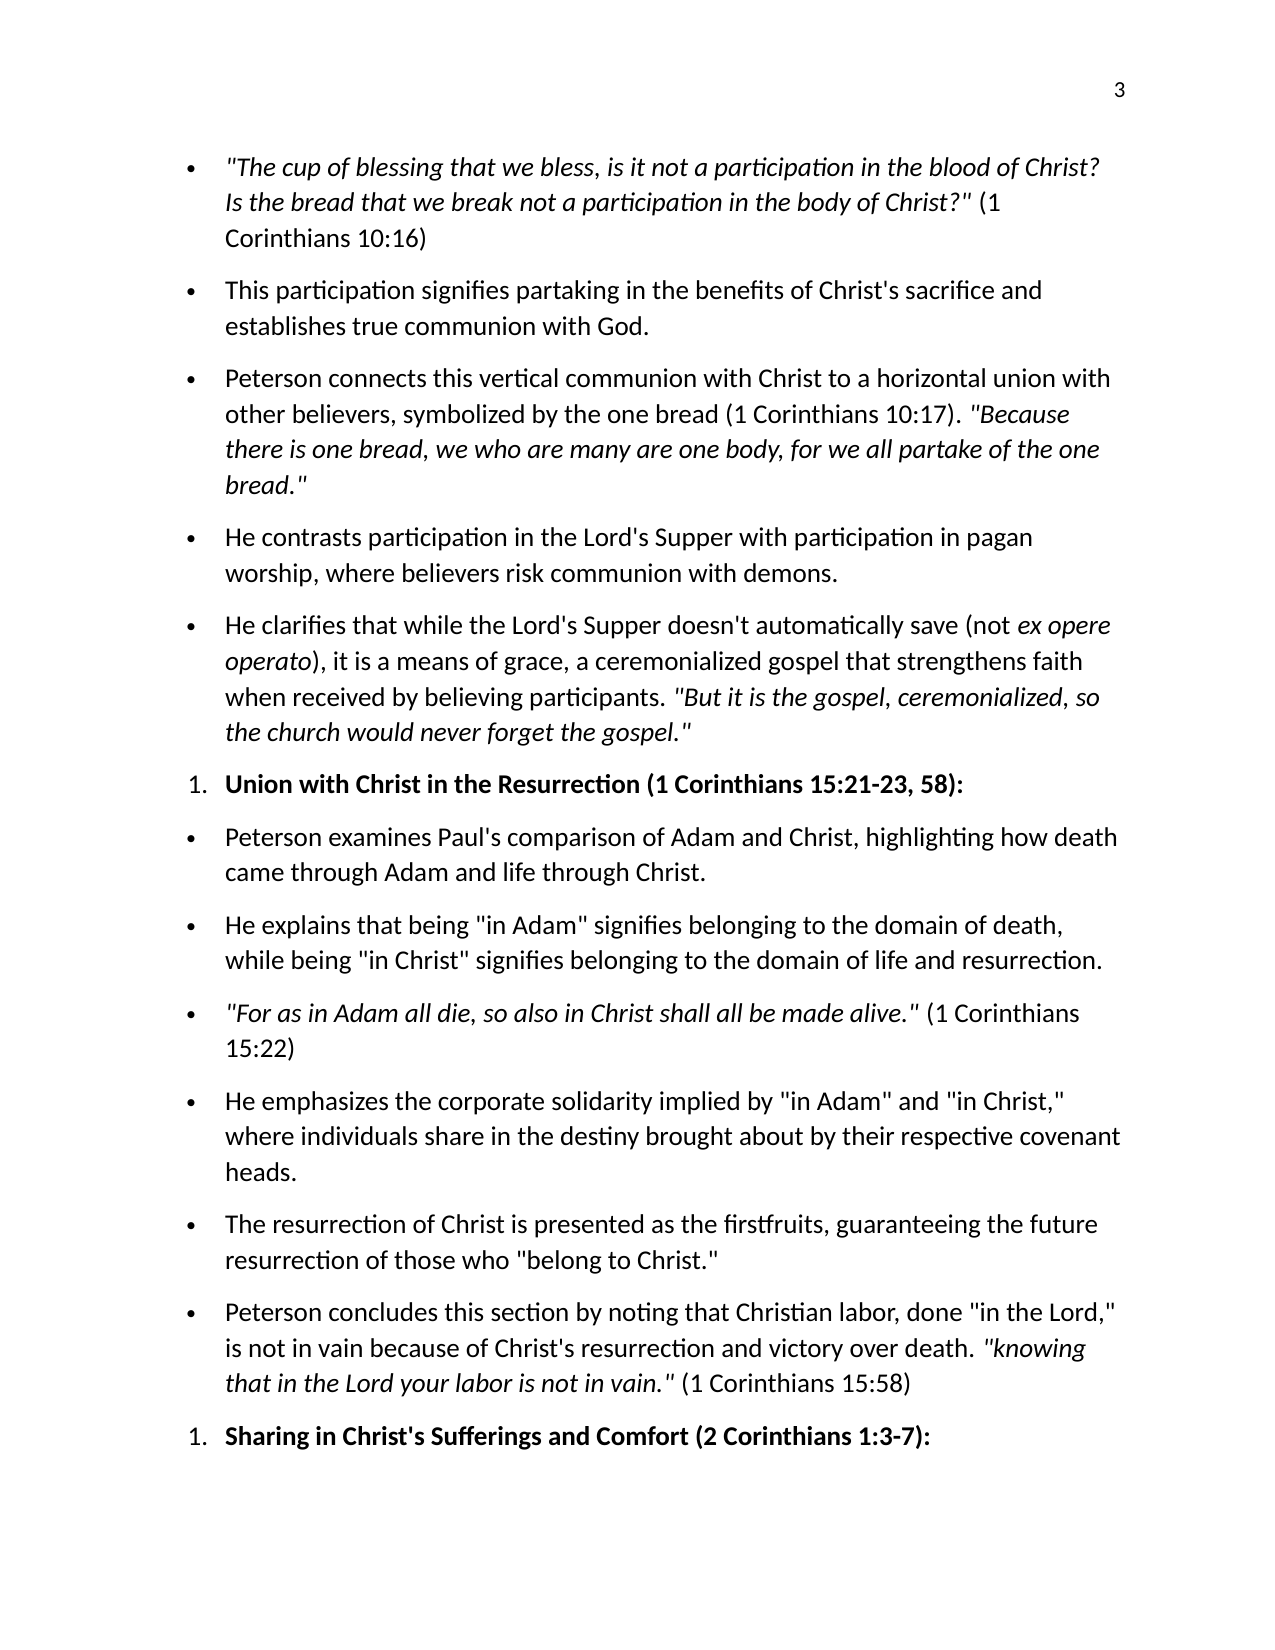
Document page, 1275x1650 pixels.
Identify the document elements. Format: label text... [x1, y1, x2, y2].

list "The cup of blessing that we bless, is it not a participation in the blood of Christ? Is the bread that we break not a participation in the body of Christ?" (1 Corinthians 10:16) [187, 150, 1125, 254]
list He clarifies that while the Lord's Supper doesn't automatically save (not ex opere operato), it is a means of grace, a ceremonialized gospel that strengthens faith when received by believing participants. "But it is the gospel, ceremonialized, so the church would never forget the gospel." [187, 608, 1125, 748]
list He emphasizes the corporate solidarity implied by "in Adam" and "in Christ," where individuals share in the destiny brought about by their respective covenant heads. [187, 1084, 1125, 1188]
list Union with Christ in the Resurrection (1 Corinthians 15:21-23, 58): [187, 768, 1125, 801]
list He contrasts participation in the Lord's Supper with participation in pagan worship, where believers risk communion with demons. [187, 521, 1125, 589]
list He explains that being "in Adam" signifies belonging to the domain of death, while being "in Christ" signifies belonging to the domain of life and resurrection. [187, 908, 1125, 977]
list Sharing in Christ's Sufferings and Comfort (2 Corinthians 1:3-7): [187, 1419, 1125, 1452]
list This participation signifies partaking in the benefits of Christ's sacrifice and establishes true communion with God. [187, 273, 1125, 342]
list "For as in Adam all die, so also in Christ shall all be made alive." (1 Corinthians 15:22) [187, 996, 1125, 1064]
list Peterson examines Paul's comparison of Adam and Christ, highlighting how death came through Adam and life through Christ. [187, 820, 1125, 889]
list Peterson concludes this section by noting that Christian labor, done "in the Lord," is not in vain because of Christ's resurrection and victory over death. "knowing that in the Lord your labor is not in vain." (1 Corinthians 15:58) [187, 1295, 1125, 1399]
list The resurrection of Christ is presented as the firstfruits, guaranteeing the future resurrection of those who "belong to Christ." [187, 1207, 1125, 1276]
list Peterson connects this vertical communion with Christ to a horizontal union with other believers, symbolized by the one bread (1 Corinthians 10:17). "Because there is one bread, we who are many are one body, for we all partake of the one bread." [187, 361, 1125, 501]
